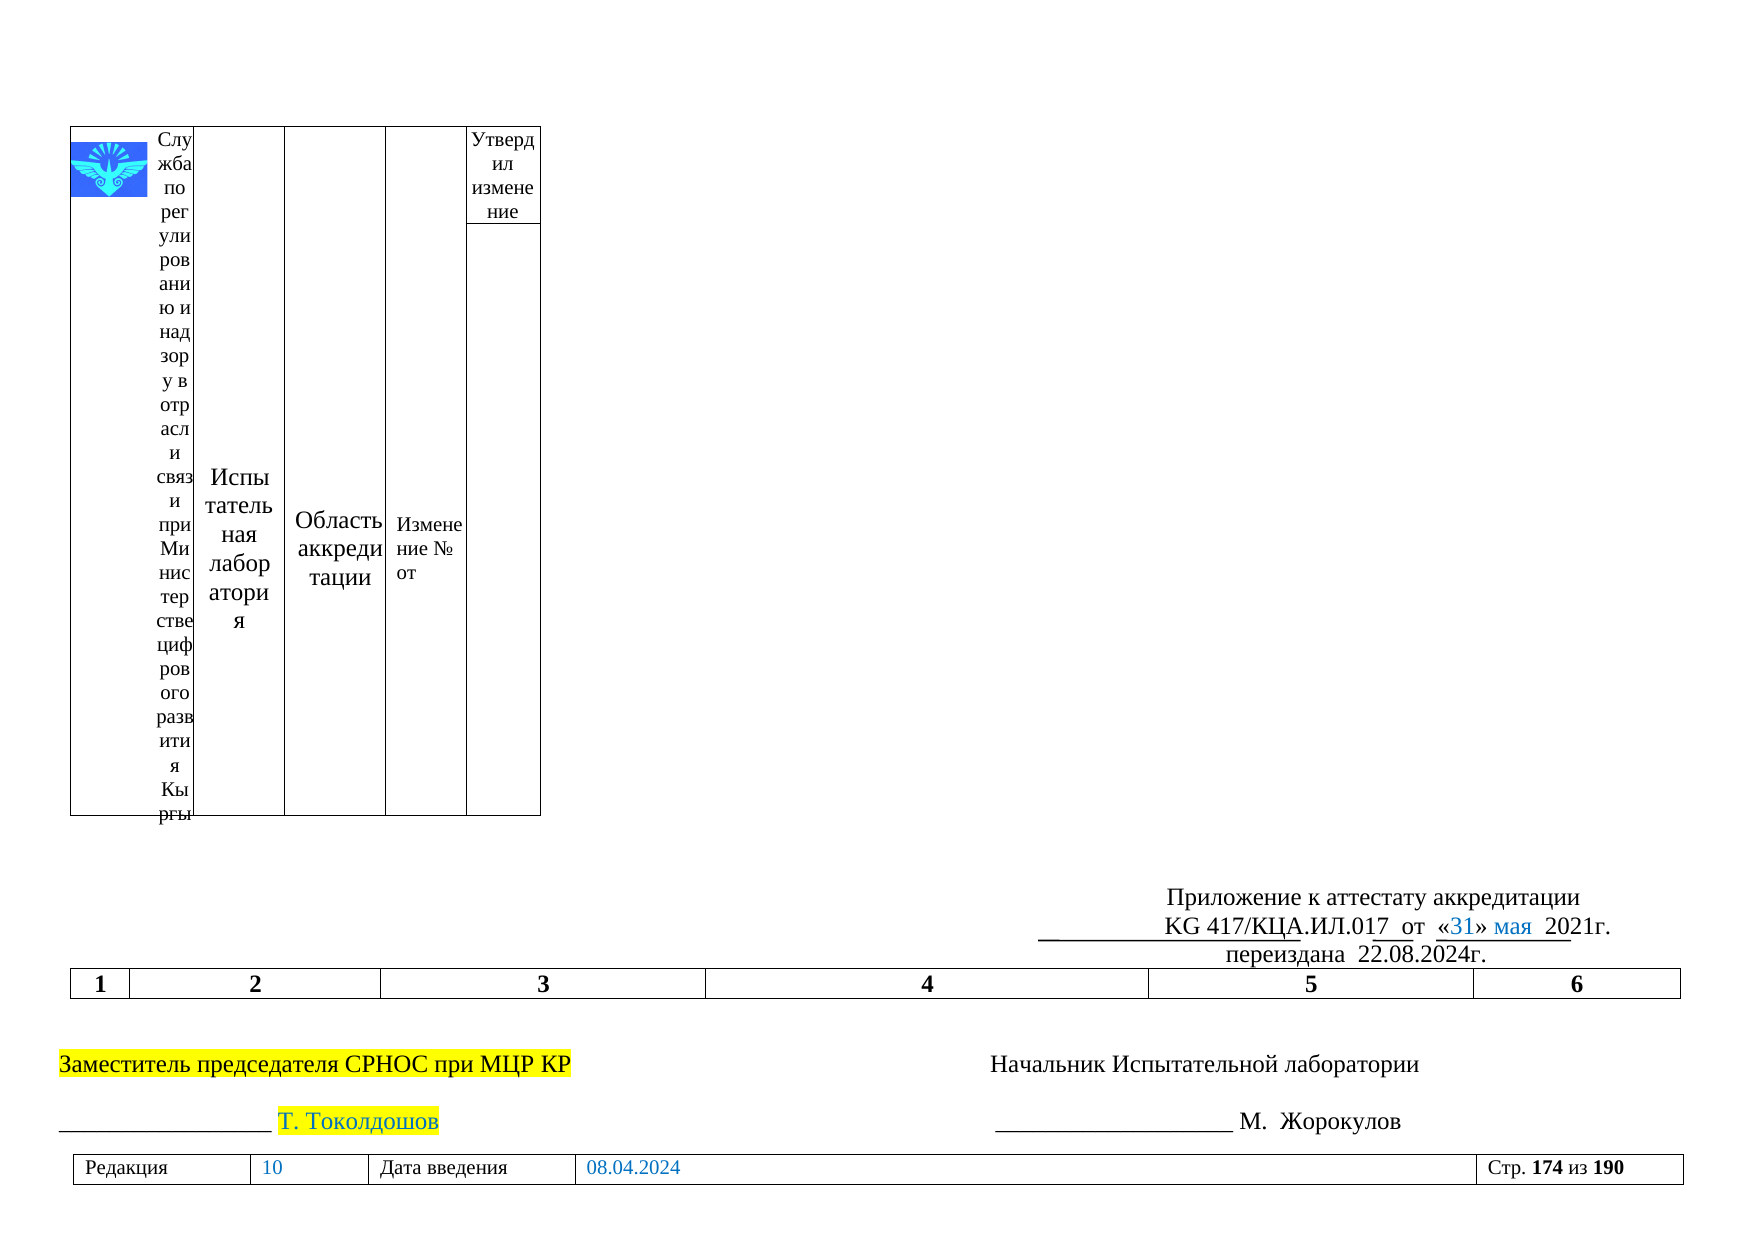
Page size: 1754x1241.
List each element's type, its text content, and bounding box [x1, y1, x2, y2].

table_header 2 [130, 969, 380, 998]
table_header 4 [706, 969, 1148, 998]
text переиздана 22.08.2024г. [1226, 939, 1695, 968]
picture [71, 142, 148, 197]
text KG 417/КЦА.ИЛ.017 от «31» мая 2021г. [1076, 911, 1695, 939]
table_header 1 [71, 969, 129, 998]
table_header 3 [381, 969, 705, 998]
table_header 5 [1149, 969, 1473, 998]
table_header 6 [1474, 969, 1680, 998]
subtitle Приложение к аттестату аккредитации [1166, 882, 1695, 911]
